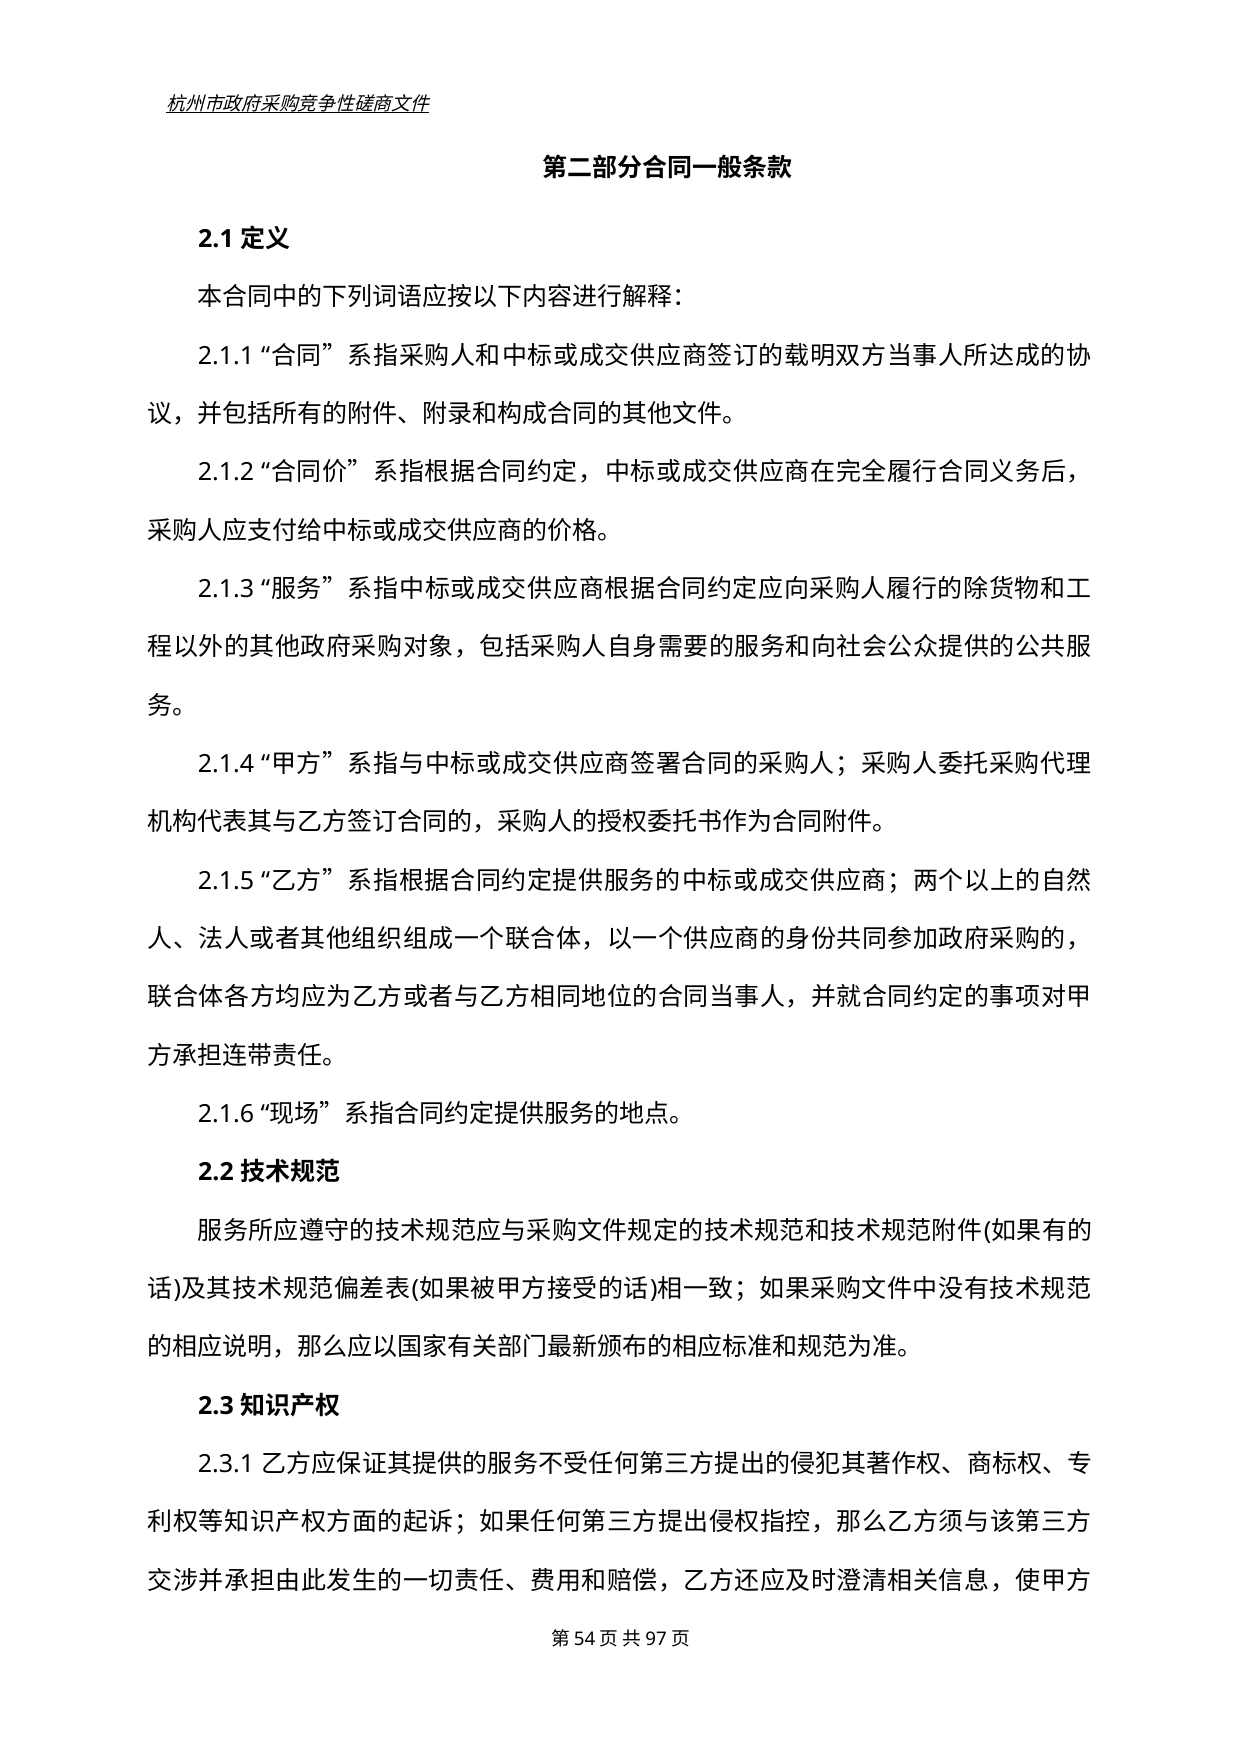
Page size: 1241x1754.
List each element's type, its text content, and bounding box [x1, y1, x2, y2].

text 服务所应遵守的技术规范应与采购文件规定的技术规范和技术规范附件(如果有的话)及其技术规范偏差表(如果被甲方接受的话)相一致；如果采购文件中没有技术规范的相应说明，那么应以国家有关部门最新颁布的相应标准和规范为准。 [148, 1192, 1092, 1367]
text 2.2 技术规范 [148, 1134, 1092, 1192]
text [148, 1426, 1092, 1601]
text 2.1.5 “乙方”系指根据合同约定提供服务的中标或成交供应商；两个以上的自然人、法人或者其他组织组成一个联合体，以一个供应商的身份共同参加政府采购的，联合体各方均应为乙方或者与乙方相同地位的合同当事人，并就合同约定的事项对甲方承担连带责任。 [148, 842, 1092, 1076]
text 2.1.4 “甲方”系指与中标或成交供应商签署合同的采购人；采购人委托采购代理机构代表其与乙方签订合同的，采购人的授权委托书作为合同附件。 [148, 726, 1092, 842]
text 2.1 定义 [148, 201, 1092, 259]
text 本合同中的下列词语应按以下内容进行解释： [148, 259, 1092, 317]
text 2.1.3 “服务”系指中标或成交供应商根据合同约定应向采购人履行的除货物和工程以外的其他政府采购对象，包括采购人自身需要的服务和向社会公众提供的公共服务。 [148, 551, 1092, 726]
text 2.1.6 “现场”系指合同约定提供服务的地点。 [148, 1076, 1092, 1134]
text 2.3 知识产权 [148, 1367, 1092, 1426]
text 第二部分合同一般条款 [191, 130, 1092, 188]
text 2.1.1 “合同”系指采购人和中标或成交供应商签订的载明双方当事人所达成的协议，并包括所有的附件、附录和构成合同的其他文件。 [148, 317, 1092, 434]
text 2.1.2 “合同价”系指根据合同约定，中标或成交供应商在完全履行合同义务后，采购人应支付给中标或成交供应商的价格。 [148, 434, 1092, 551]
